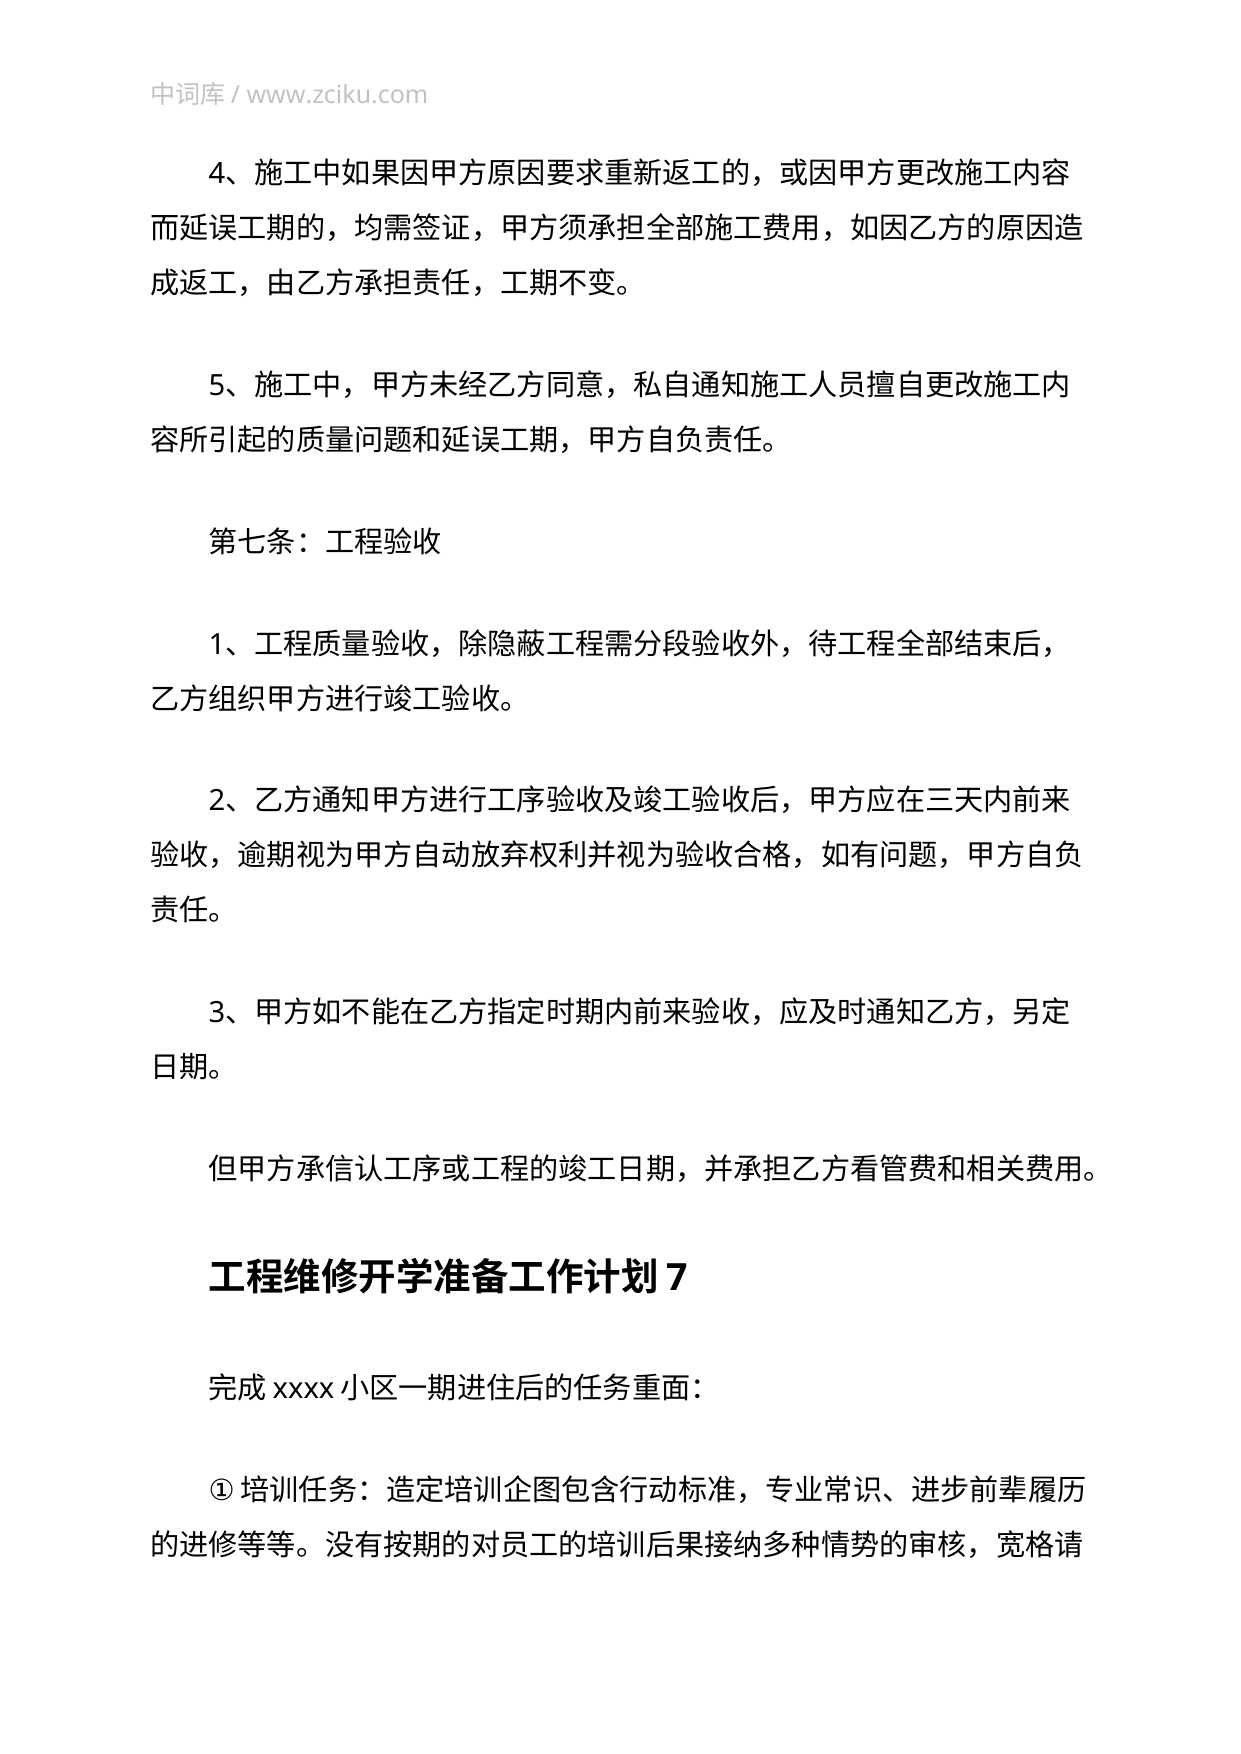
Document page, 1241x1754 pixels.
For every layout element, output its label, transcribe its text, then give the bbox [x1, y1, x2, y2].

text 工程维修开学准备工作计划7 [150, 1247, 1090, 1302]
text 2、乙方通知甲方进行工序验收及竣工验收后，甲方应在三天内前来验收，逾期视为甲方自动放弃权利并视为验收合格，如有问题，甲方自负责任。 [150, 777, 1090, 929]
text 但甲方承信认工序或工程的竣工日期，并承担乙方看管费和相关费用。 [150, 1145, 1090, 1188]
text 1、工程质量验收，除隐蔽工程需分段验收外，待工程全部结束后，乙方组织甲方进行竣工验收。 [150, 620, 1090, 717]
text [150, 1467, 1090, 1564]
text 5、施工中，甲方未经乙方同意，私自通知施工人员擅自更改施工内容所引起的质量问题和延误工期，甲方自负责任。 [150, 362, 1090, 459]
text 4、施工中如果因甲方原因要求重新返工的，或因甲方更改施工内容而延误工期的，均需签证，甲方须承担全部施工费用，如因乙方的原因造成返工，由乙方承担责任，工期不变。 [150, 150, 1090, 302]
text 完成xxxx小区一期进住后的任务重面： [150, 1365, 1090, 1407]
text 第七条：工程验收 [150, 518, 1090, 561]
text 3、甲方如不能在乙方指定时期内前来验收，应及时通知乙方，另定日期。 [150, 989, 1090, 1086]
